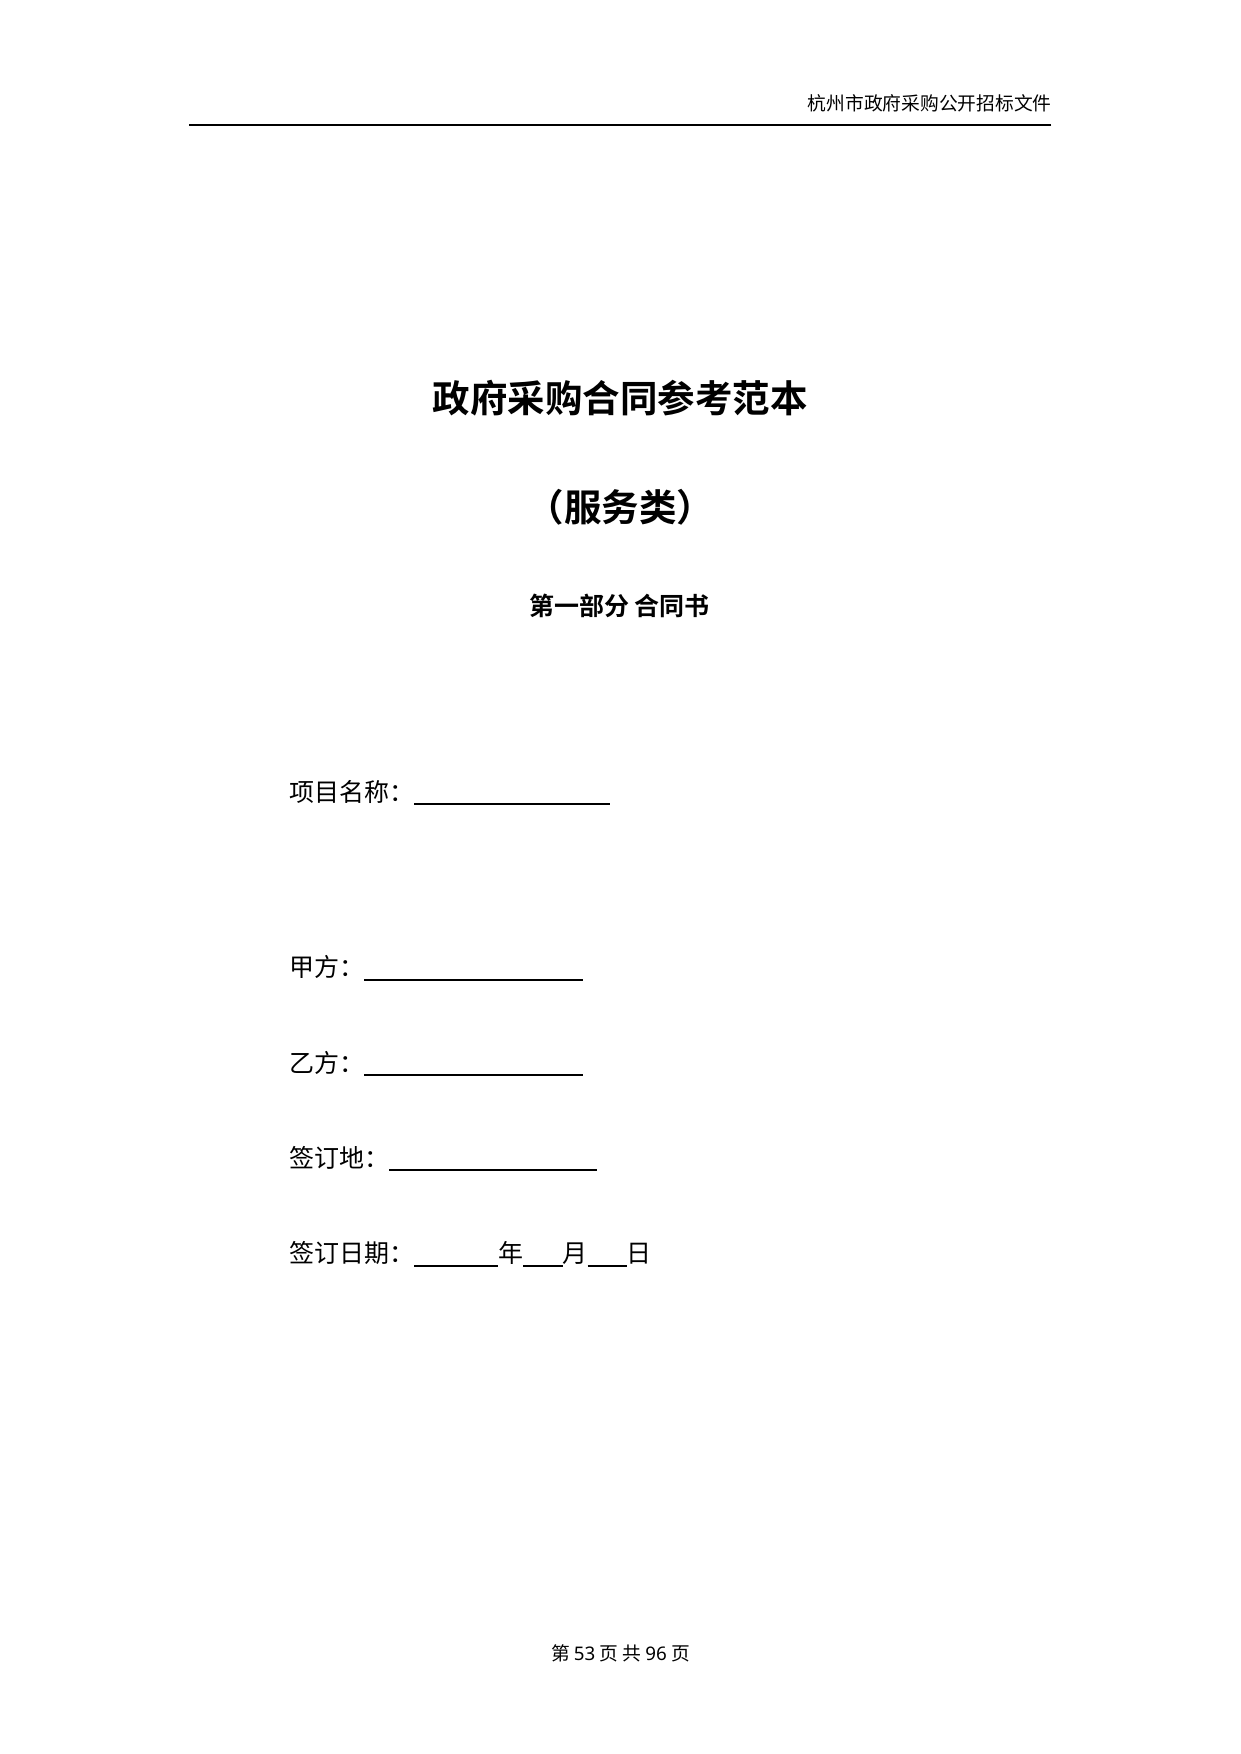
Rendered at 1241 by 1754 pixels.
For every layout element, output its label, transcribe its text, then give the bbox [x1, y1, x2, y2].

text 签订地： [189, 1138, 1051, 1175]
text 项目名称： [289, 772, 1051, 808]
text 政府采购合同参考范本 [189, 369, 1051, 423]
text （服务类） [189, 478, 1051, 532]
text 签订日期： 年 月 日 [189, 1234, 1051, 1270]
text 乙方： [289, 1043, 1051, 1079]
text 第一部分 合同书 [233, 586, 1051, 622]
text 甲方： [289, 948, 1051, 984]
